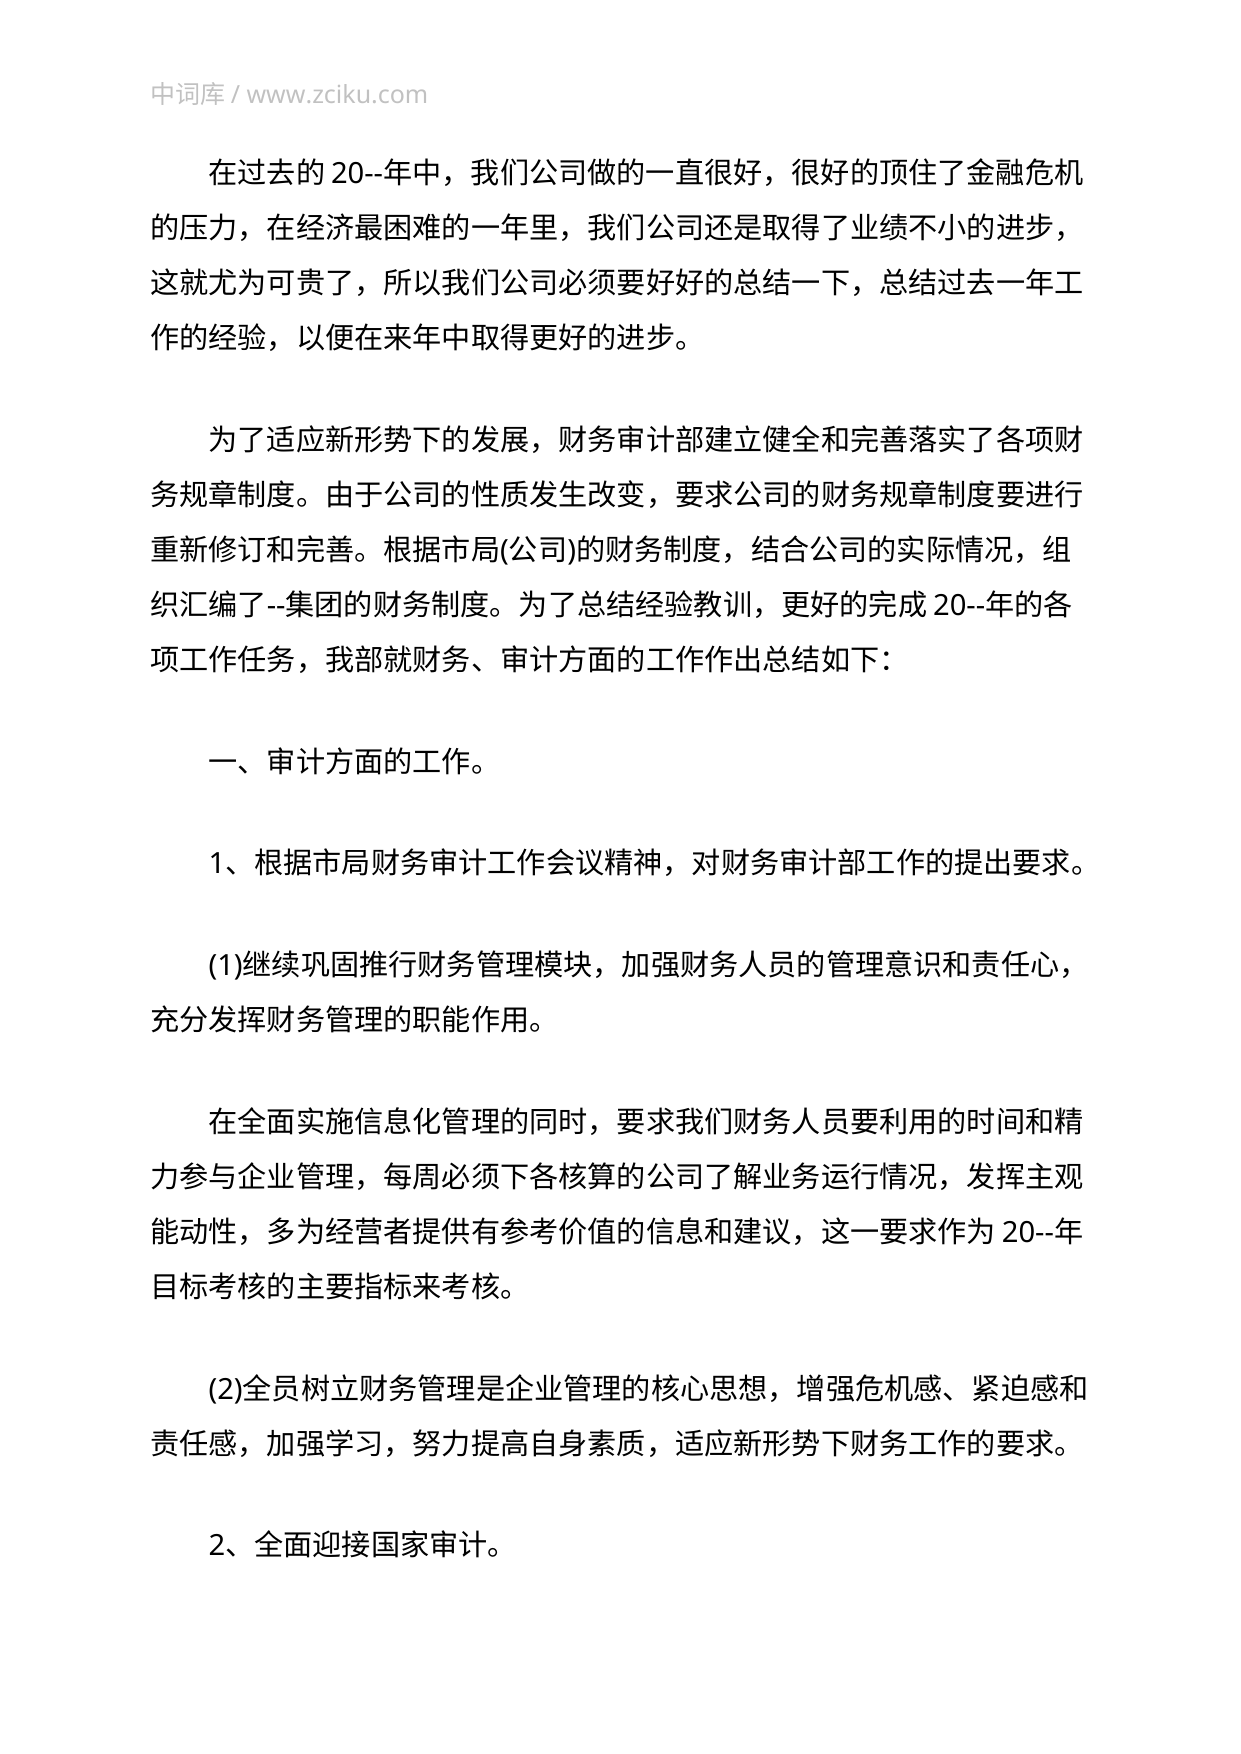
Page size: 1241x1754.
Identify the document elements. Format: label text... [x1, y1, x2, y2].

text 2、全面迎接国家审计。 [150, 1522, 1090, 1564]
text 在过去的20--年中，我们公司做的一直很好，很好的顶住了金融危机的压力，在经济最困难的一年里，我们公司还是取得了业绩不小的进步，这就尤为可贵了，所以我们公司必须要好好的总结一下，总结过去一年工作的经验，以便在来年中取得更好的进步。 [150, 150, 1090, 357]
text (2)全员树立财务管理是企业管理的核心思想，增强危机感、紧迫感和责任感，加强学习，努力提高自身素质，适应新形势下财务工作的要求。 [150, 1365, 1090, 1462]
text 1、根据市局财务审计工作会议精神，对财务审计部工作的提出要求。 [150, 840, 1090, 882]
text (1)继续巩固推行财务管理模块，加强财务人员的管理意识和责任心，充分发挥财务管理的职能作用。 [150, 942, 1090, 1039]
text 在全面实施信息化管理的同时，要求我们财务人员要利用的时间和精力参与企业管理，每周必须下各核算的公司了解业务运行情况，发挥主观能动性，多为经营者提供有参考价值的信息和建议，这一要求作为20--年目标考核的主要指标来考核。 [150, 1099, 1090, 1306]
text 一、审计方面的工作。 [150, 738, 1090, 780]
text 为了适应新形势下的发展，财务审计部建立健全和完善落实了各项财务规章制度。由于公司的性质发生改变，要求公司的财务规章制度要进行重新修订和完善。根据市局(公司)的财务制度，结合公司的实际情况，组织汇编了--集团的财务制度。为了总结经验教训，更好的完成20--年的各项工作任务，我部就财务、审计方面的工作作出总结如下： [150, 417, 1090, 679]
